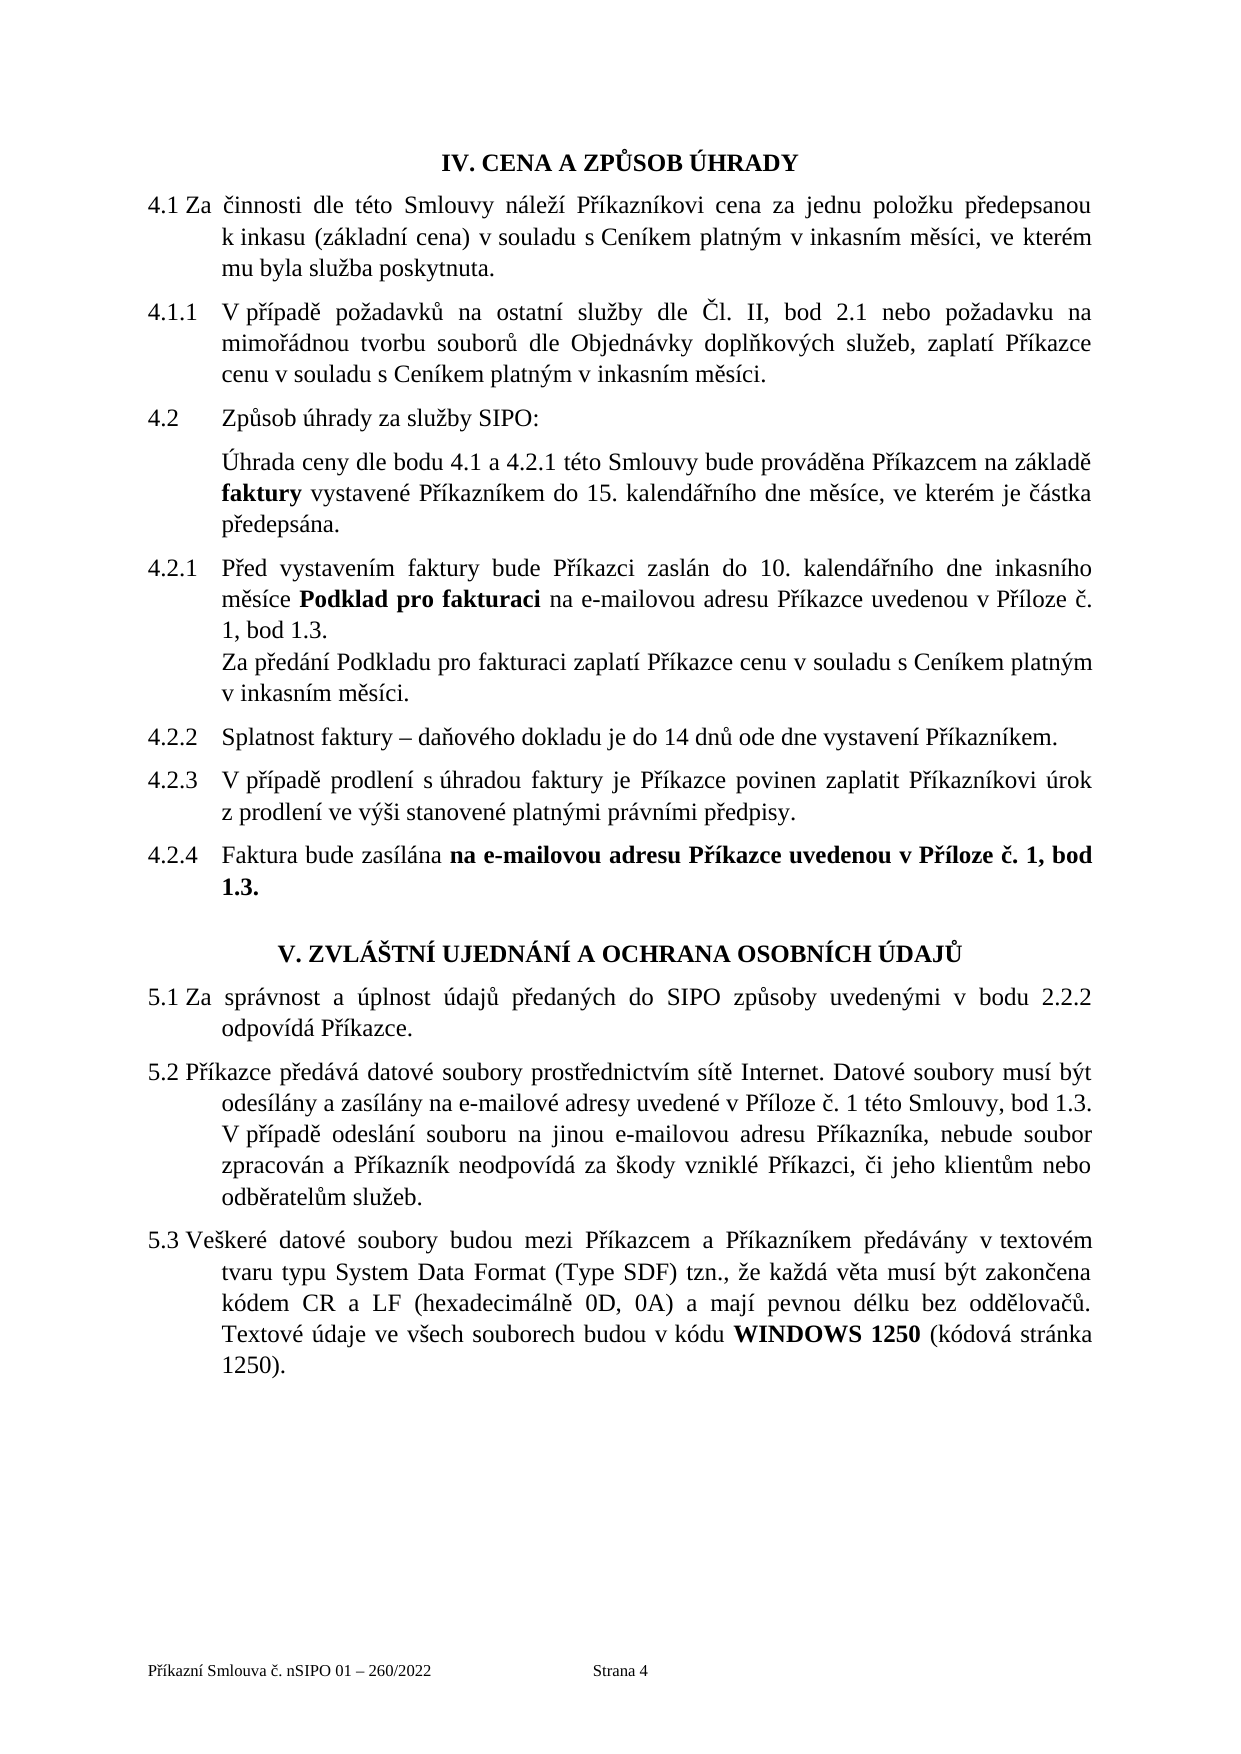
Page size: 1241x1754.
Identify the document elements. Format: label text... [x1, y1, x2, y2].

list Za správnost a úplnost údajů předaných do SIPO způsoby uvedenými v bodu 2.2.2 odpovídá Příkazce. [148, 980, 1093, 1043]
title IV. CENA A ZPŮSOB ÚHRADY [148, 148, 1093, 176]
list Veškeré datové soubory budou mezi Příkazcem a Příkazníkem předávány v textovém tvaru typu System Data Format (Type SDF) tzn., že každá věta musí být zakončena kódem CR a LF (hexadecimálně 0D, 0A) a mají pevnou délku bez oddělovačů. Textové údaje ve všech souborech budou v kódu WINDOWS 1250 (kódová stránka 1250). [148, 1224, 1093, 1380]
list Příkazce předává datové soubory prostřednictvím sítě Internet. Datové soubory musí být odesílány a zasílány na e-mailové adresy uvedené v Příloze č. 1 této Smlouvy, bod 1.3. V případě odeslání souboru na jinou e-mailovou adresu Příkazníka, nebude soubor zpracován a Příkazník neodpovídá za škody vzniklé Příkazci, či jeho klientům nebo odběratelům služeb. [148, 1055, 1093, 1211]
title V. ZVLÁŠTNÍ UJEDNÁNÍ A OCHRANA OSOBNÍCH ÚDAJŮ [148, 939, 1093, 968]
text Úhrada ceny dle bodu 4.1 a 4.2.1 této Smlouvy bude prováděna Příkazcem na základě faktury vystavené Příkazníkem do 15. kalendářního dne měsíce, ve kterém je částka předepsána. [221, 445, 1093, 539]
list Způsob úhrady za služby SIPO: [148, 401, 1093, 433]
list Splatnost faktury – daňového dokladu je do 14 dnů ode dne vystavení Příkazníkem. [148, 720, 1093, 751]
list V případě prodlení s úhradou faktury je Příkazce povinen zaplatit Příkazníkovi úrok z prodlení ve výši stanovené platnými právními předpisy. [148, 764, 1093, 826]
list Za činnosti dle této Smlouvy náleží Příkazníkovi cena za jednu položku předepsanou k inkasu (základní cena) v souladu s Ceníkem platným v inkasním měsíci, ve kterém mu byla služba poskytnuta. [148, 189, 1093, 283]
list Faktura bude zasílána na e-mailovou adresu Příkazce uvedenou v Příloze č. 1, bod 1.3. [148, 839, 1093, 901]
list V případě požadavků na ostatní služby dle Čl. II, bod 2.1 nebo požadavku na mimořádnou tvorbu souborů dle Objednávky doplňkových služeb, zaplatí Příkazce cenu v souladu s Ceníkem platným v inkasním měsíci. [148, 295, 1093, 389]
text Za předání Podkladu pro fakturaci zaplatí Příkazce cenu v souladu s Ceníkem platným v inkasním měsíci. [221, 645, 1093, 708]
list Před vystavením faktury bude Příkazci zaslán do 10. kalendářního dne inkasního měsíce Podklad pro fakturaci na e-mailovou adresu Příkazce uvedenou v Příloze č. 1, bod 1.3. [148, 551, 1093, 645]
